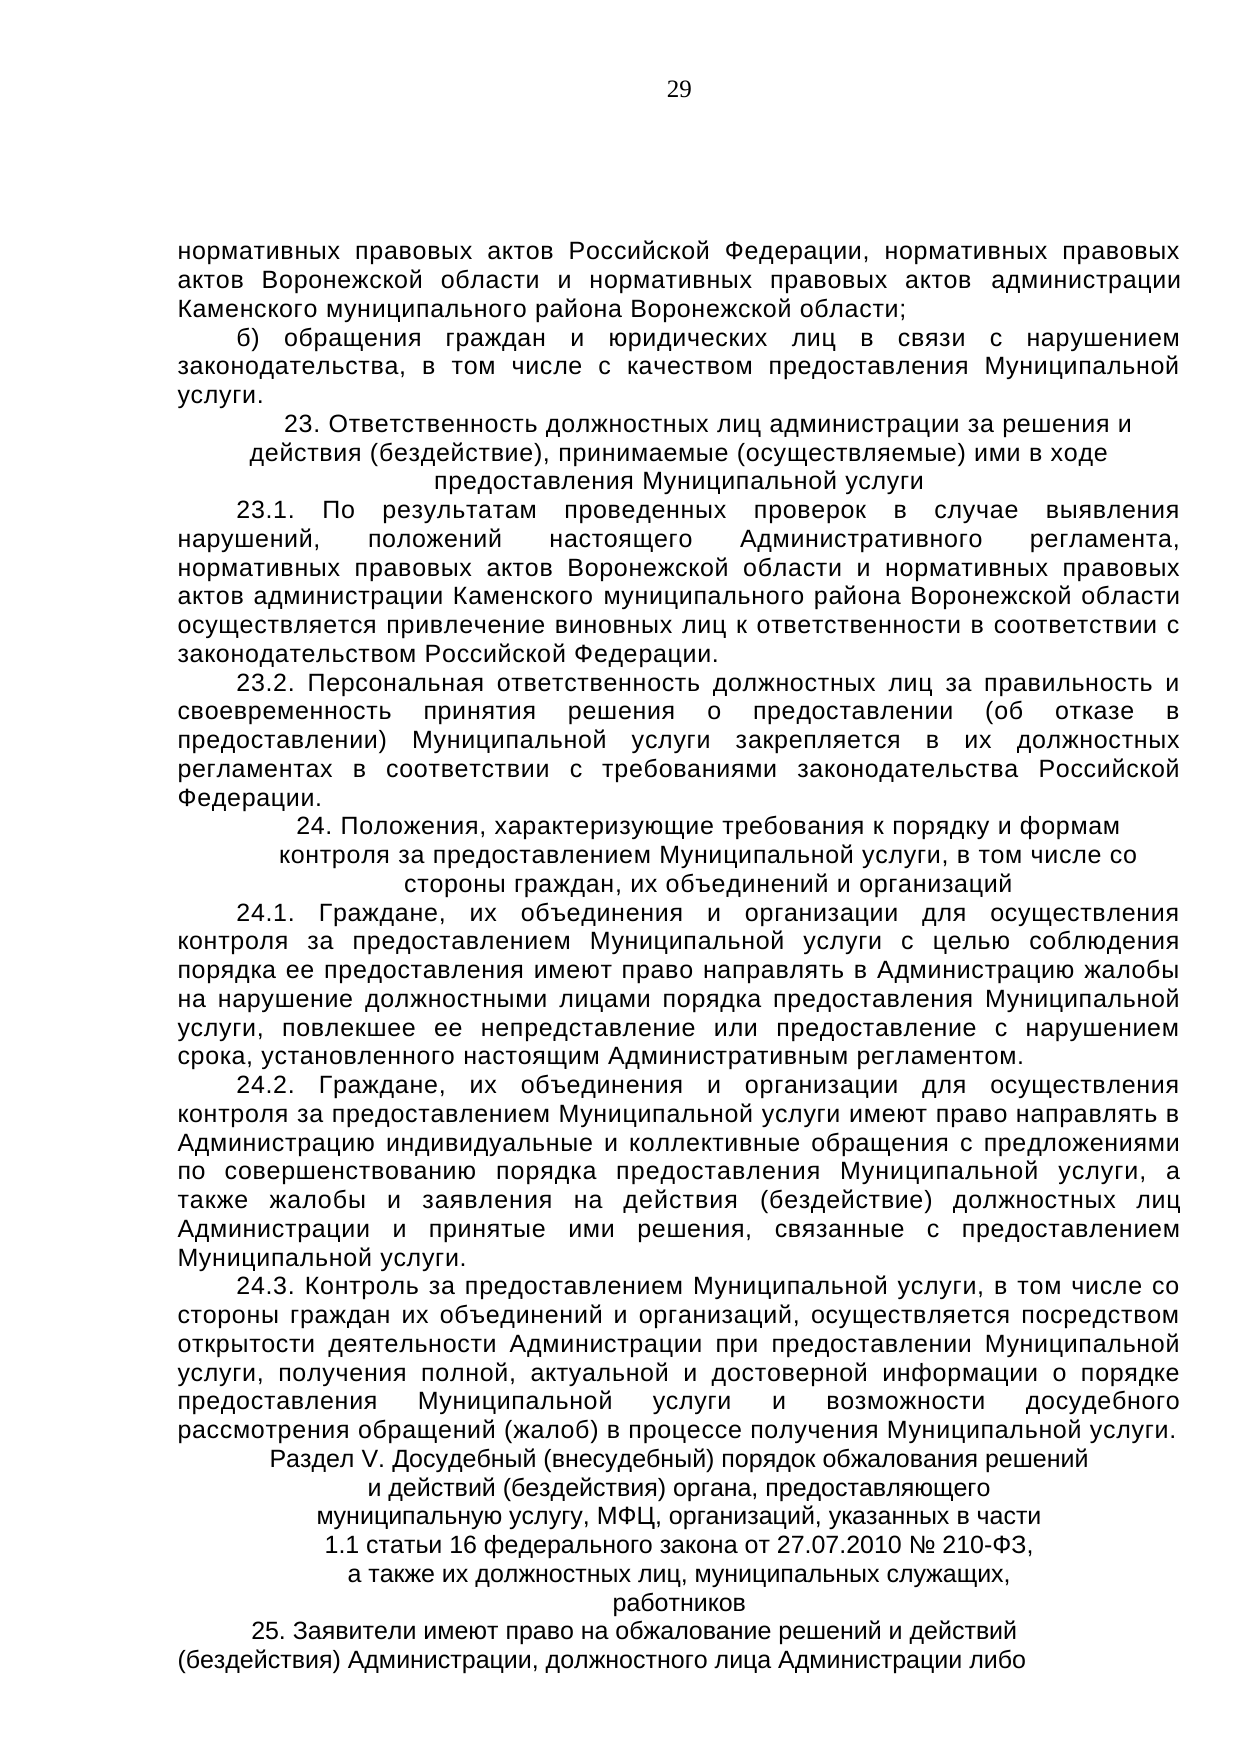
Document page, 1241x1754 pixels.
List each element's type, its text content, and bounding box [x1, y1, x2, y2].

text работников [177, 1587, 1181, 1616]
text 1.1 статьи 16 федерального закона от 27.07.2010 № 210-ФЗ, [177, 1530, 1181, 1559]
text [177, 1616, 1181, 1674]
text б) обращения граждан и юридических лиц в связи с нарушением законодательства, в том числе с качеством предоставления Муниципальной услуги. [177, 322, 1181, 409]
text 23.1. По результатам проведенных проверок в случае выявления нарушений, положений настоящего Административного регламента, нормативных правовых актов Воронежской области и нормативных правовых актов администрации Каменского муниципального района Воронежской области осуществляется привлечение виновных лиц к ответственности в соответствии с законодательством Российской Федерации. [177, 495, 1181, 667]
text а также их должностных лиц, муниципальных служащих, [177, 1559, 1181, 1587]
text 24.2. Граждане, их объединения и организации для осуществления контроля за предоставлением Муниципальной услуги имеют право направлять в Администрацию индивидуальные и коллективные обращения с предложениями по совершенствованию порядка предоставления Муниципальной услуги, а также жалобы и заявления на действия (бездействие) должностных лиц Администрации и принятые ими решения, связанные с предоставлением Муниципальной услуги. [177, 1070, 1181, 1271]
text и действий (бездействия) органа, предоставляющего [177, 1472, 1181, 1501]
text 23. Ответственность должностных лиц администрации за решения и действия (бездействие), принимаемые (осуществляемые) ими в ходе предоставления Муниципальной услуги [177, 409, 1181, 495]
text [177, 236, 1181, 322]
text 23.2. Персональная ответственность должностных лиц за правильность и своевременность принятия решения о предоставлении (об отказе в предоставлении) Муниципальной услуги закрепляется в их должностных регламентах в соответствии с требованиями законодательства Российской Федерации. [177, 667, 1181, 811]
text 24.1. Граждане, их объединения и организации для осуществления контроля за предоставлением Муниципальной услуги с целью соблюдения порядка ее предоставления имеют право направлять в Администрацию жалобы на нарушение должностными лицами порядка предоставления Муниципальной услуги, повлекшее ее непредставление или предоставление с нарушением срока, установленного настоящим Административным регламентом. [177, 897, 1181, 1070]
text 24. Положения, характеризующие требования к порядку и формам контроля за предоставлением Муниципальной услуги, в том числе со стороны граждан, их объединений и организаций [236, 811, 1181, 897]
text 24.3. Контроль за предоставлением Муниципальной услуги, в том числе со стороны граждан их объединений и организаций, осуществляется посредством открытости деятельности Администрации при предоставлении Муниципальной услуги, получения полной, актуальной и достоверной информации о порядке предоставления Муниципальной услуги и возможности досудебного рассмотрения обращений (жалоб) в процессе получения Муниципальной услуги. [177, 1271, 1181, 1444]
text Раздел V. Досудебный (внесудебный) порядок обжалования решений [177, 1444, 1181, 1472]
text муниципальную услугу, МФЦ, организаций, указанных в части [177, 1501, 1181, 1530]
